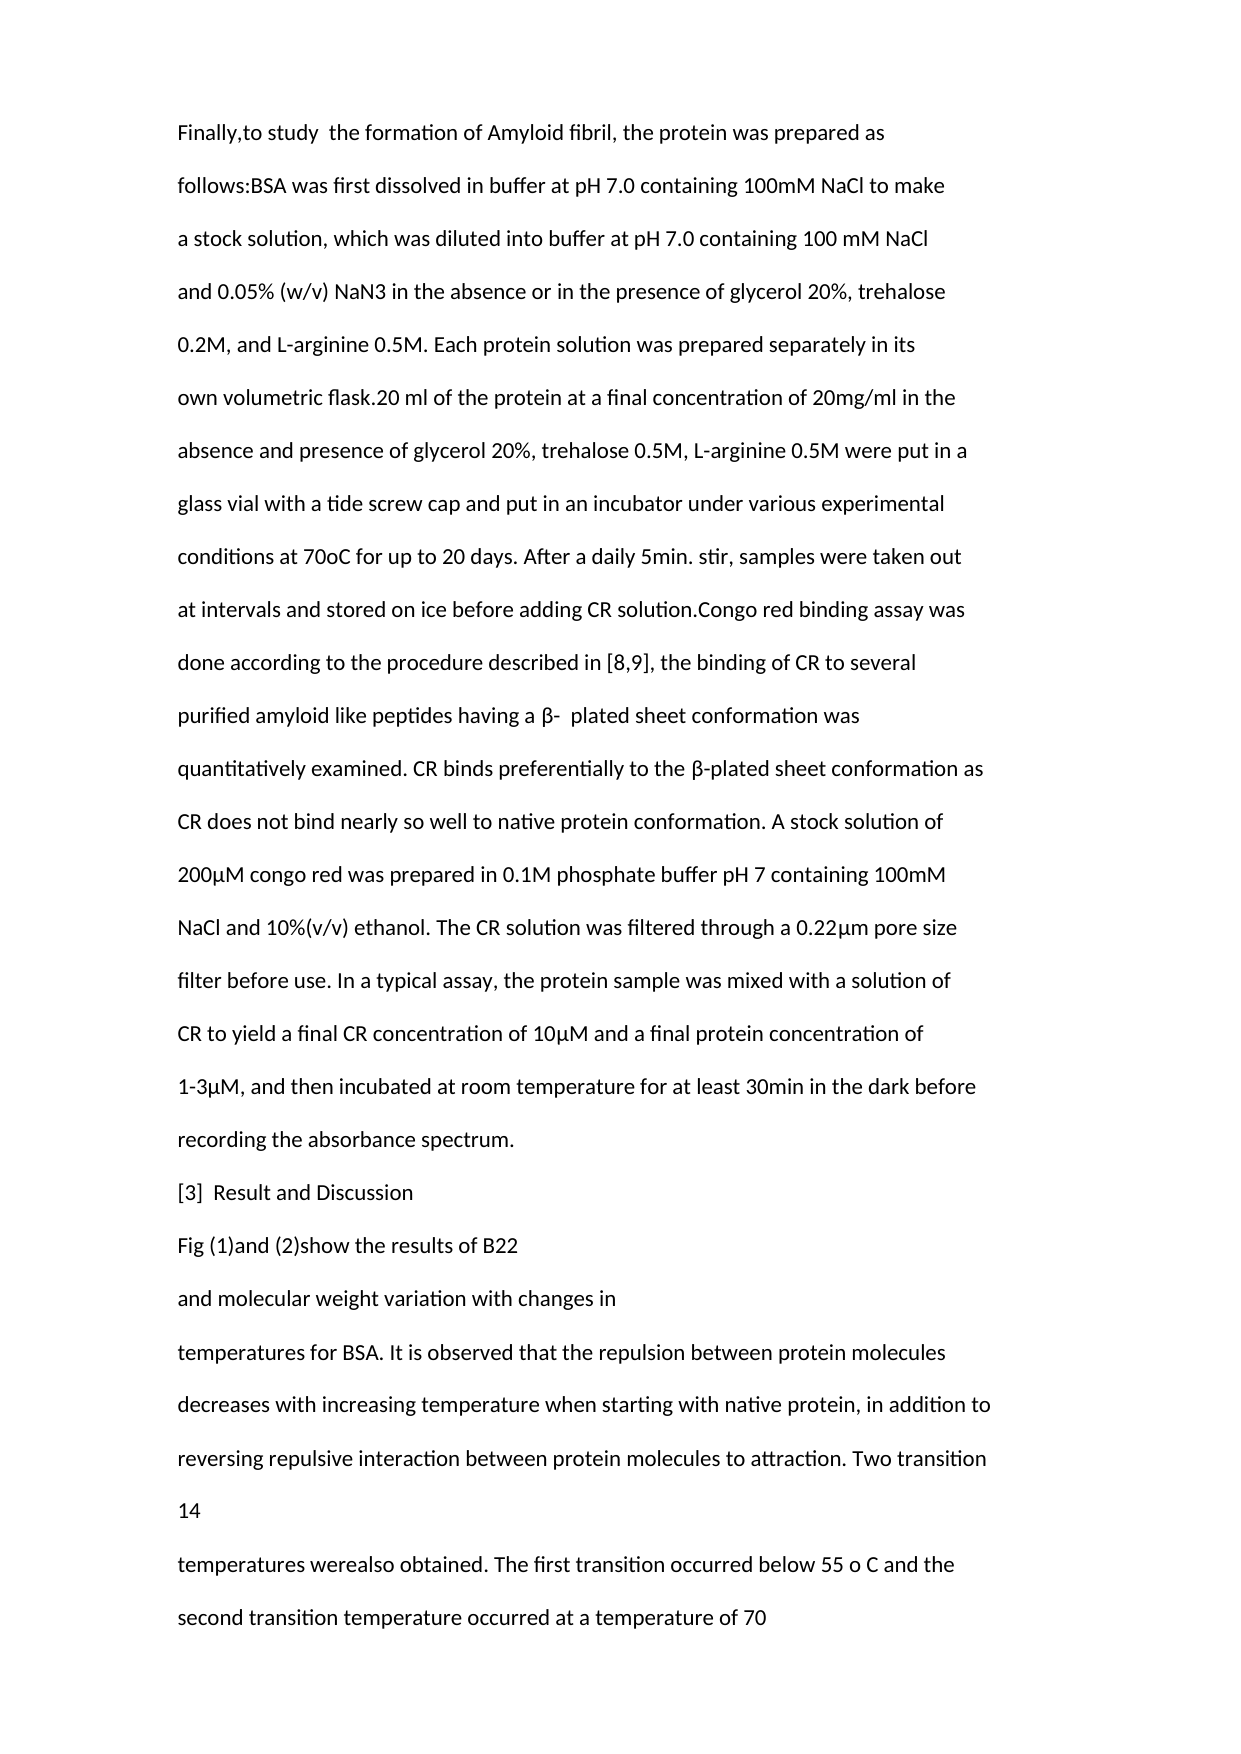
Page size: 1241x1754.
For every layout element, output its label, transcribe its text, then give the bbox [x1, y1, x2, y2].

text a stock solution, which was diluted into buffer at pH 7.0 containing 100 mM NaCl [177, 224, 1152, 252]
text 0.2M, and L-arginine 0.5M. Each protein solution was prepared separately in its [177, 330, 1152, 358]
text NaCl and 10%(v/v) ethanol. The CR solution was filtered through a 0.22μm pore size [177, 913, 1152, 941]
text and 0.05% (w/v) NaN3 in the absence or in the presence of glycerol 20%, trehalose [177, 277, 1152, 305]
text and molecular weight variation with changes in [177, 1284, 1152, 1313]
text 200μM congo red was prepared in 0.1M phosphate buffer pH 7 containing 100mM [177, 860, 1152, 888]
text 1-3μM, and then incubated at room temperature for at least 30min in the dark before [177, 1072, 1152, 1101]
text follows:BSA was first dissolved in buffer at pH 7.0 containing 100mM NaCl to make [177, 171, 1152, 199]
text temperatures for BSA. It is observed that the repulsion between protein molecules [177, 1338, 1152, 1366]
text filter before use. In a typical assay, the protein sample was mixed with a solution of [177, 966, 1152, 994]
text Finally,to study the formation of Amyloid fibril, the protein was prepared as [177, 118, 1152, 146]
text second transition temperature occurred at a temperature of 70 [177, 1603, 1152, 1631]
text own volumetric flask.20 ml of the protein at a final concentration of 20mg/ml in the [177, 383, 1152, 411]
text temperatures werealso obtained. The first transition occurred below 55 o C and the [177, 1550, 1152, 1578]
text absence and presence of glycerol 20%, trehalose 0.5M, L-arginine 0.5M were put in a [177, 436, 1152, 464]
text [3] Result and Discussion [177, 1178, 1152, 1207]
text Fig (1)and (2)show the results of B22 [177, 1232, 1152, 1259]
text 14 [177, 1497, 1152, 1525]
text recording the absorbance spectrum. [177, 1126, 1152, 1153]
text purified amyloid like peptides having a β- plated sheet conformation was [177, 701, 1152, 729]
text reversing repulsive interaction between protein molecules to attraction. Two transition [177, 1444, 1152, 1472]
text CR to yield a final CR concentration of 10μM and a final protein concentration of [177, 1019, 1152, 1047]
text at intervals and stored on ice before adding CR solution.Congo red binding assay was [177, 595, 1152, 623]
text done according to the procedure described in [8,9], the binding of CR to several [177, 648, 1152, 676]
text conditions at 70oC for up to 20 days. After a daily 5min. stir, samples were taken out [177, 542, 1152, 570]
text quantitatively examined. CR binds preferentially to the β-plated sheet conformation as [177, 754, 1152, 782]
text decreases with increasing temperature when starting with native protein, in addition to [177, 1391, 1152, 1419]
text CR does not bind nearly so well to native protein conformation. A stock solution of [177, 807, 1152, 835]
text glass vial with a tide screw cap and put in an incubator under various experimental [177, 489, 1152, 517]
